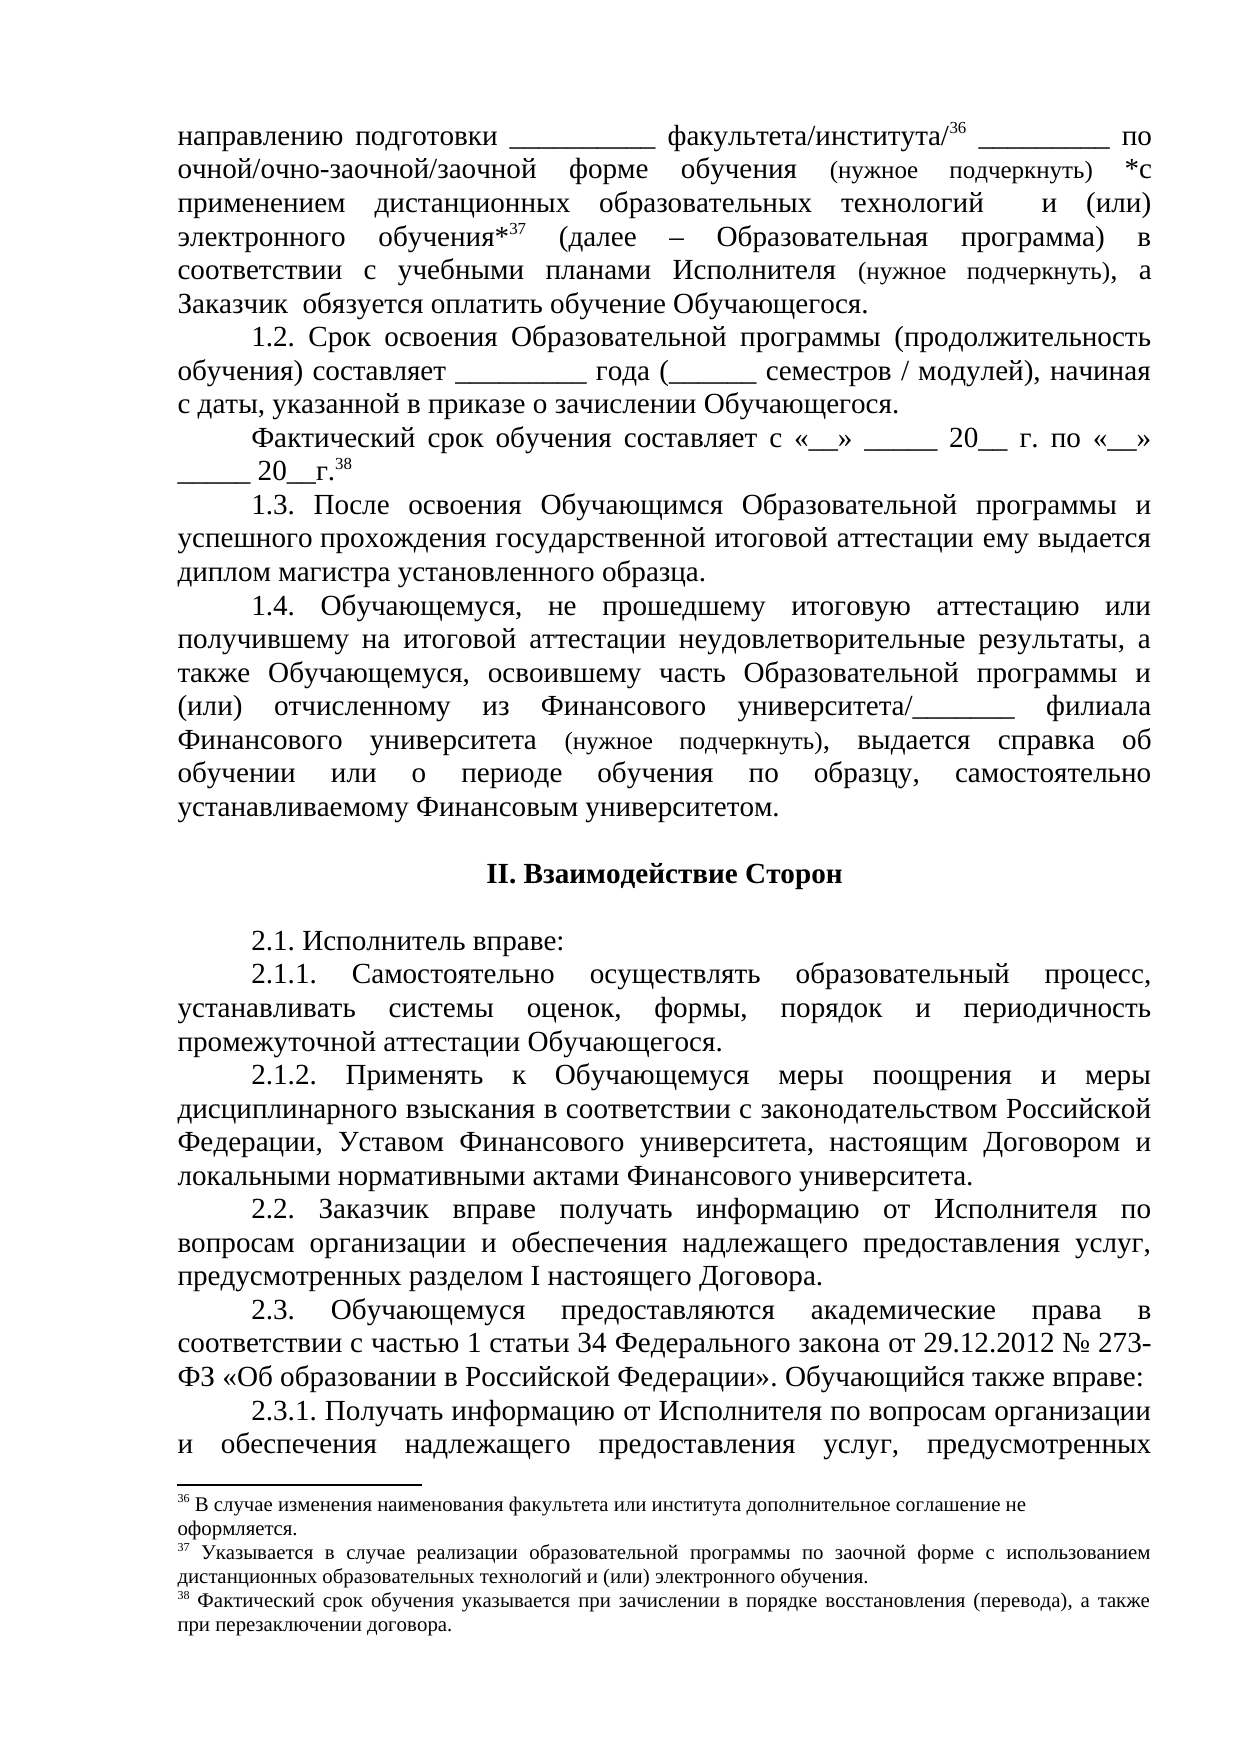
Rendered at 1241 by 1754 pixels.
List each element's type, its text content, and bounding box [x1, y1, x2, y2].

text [177, 118, 1152, 319]
text 2.1.1. Самостоятельно осуществлять образовательный процесс, устанавливать системы оценок, формы, порядок и периодичность промежуточной аттестации Обучающегося. [177, 957, 1152, 1057]
text 2.2. Заказчик вправе получать информацию от Исполнителя по вопросам организации и обеспечения надлежащего предоставления услуг, предусмотренных разделом I настоящего Договора. [177, 1191, 1152, 1292]
text 2.3. Обучающемуся предоставляются академические права в соответствии с частью 1 статьи 34 Федерального закона от 29.12.2012 № 273-ФЗ «Об образовании в Российской Федерации». Обучающийся также вправе: [177, 1292, 1152, 1393]
text 2.1. Исполнитель вправе: [177, 923, 1152, 957]
text II. Взаимодействие Сторон [177, 856, 1152, 889]
text 2.1.2. Применять к Обучающемуся меры поощрения и меры дисциплинарного взыскания в соответствии с законодательством Российской Федерации, Уставом Финансового университета, настоящим Договором и локальными нормативными актами Финансового университета. [177, 1057, 1152, 1191]
text 1.2. Срок освоения Образовательной программы (продолжительность обучения) составляет _________ года (______ семестров / модулей), начиная с даты, указанной в приказе о зачислении Обучающегося. [177, 319, 1152, 420]
text Фактический срок обучения составляет с «__» _____ 20__ г. по «__» _____ 20__г. [177, 420, 1152, 487]
text 1.3. После освоения Обучающимся Образовательной программы и успешного прохождения государственной итоговой аттестации ему выдается диплом магистра установленного образца. [177, 487, 1152, 588]
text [177, 1393, 1152, 1460]
text 1.4. Обучающемуся, не прошедшему итоговую аттестацию или получившему на итоговой аттестации неудовлетворительные результаты, а также Обучающемуся, освоившему часть Образовательной программы и (или) отчисленному из Финансового университета/_______ филиала Финансового университета (нужное подчеркнуть), выдается справка об обучении или о периоде обучения по образцу, самостоятельно устанавливаемому Финансовым университетом. [177, 588, 1152, 822]
